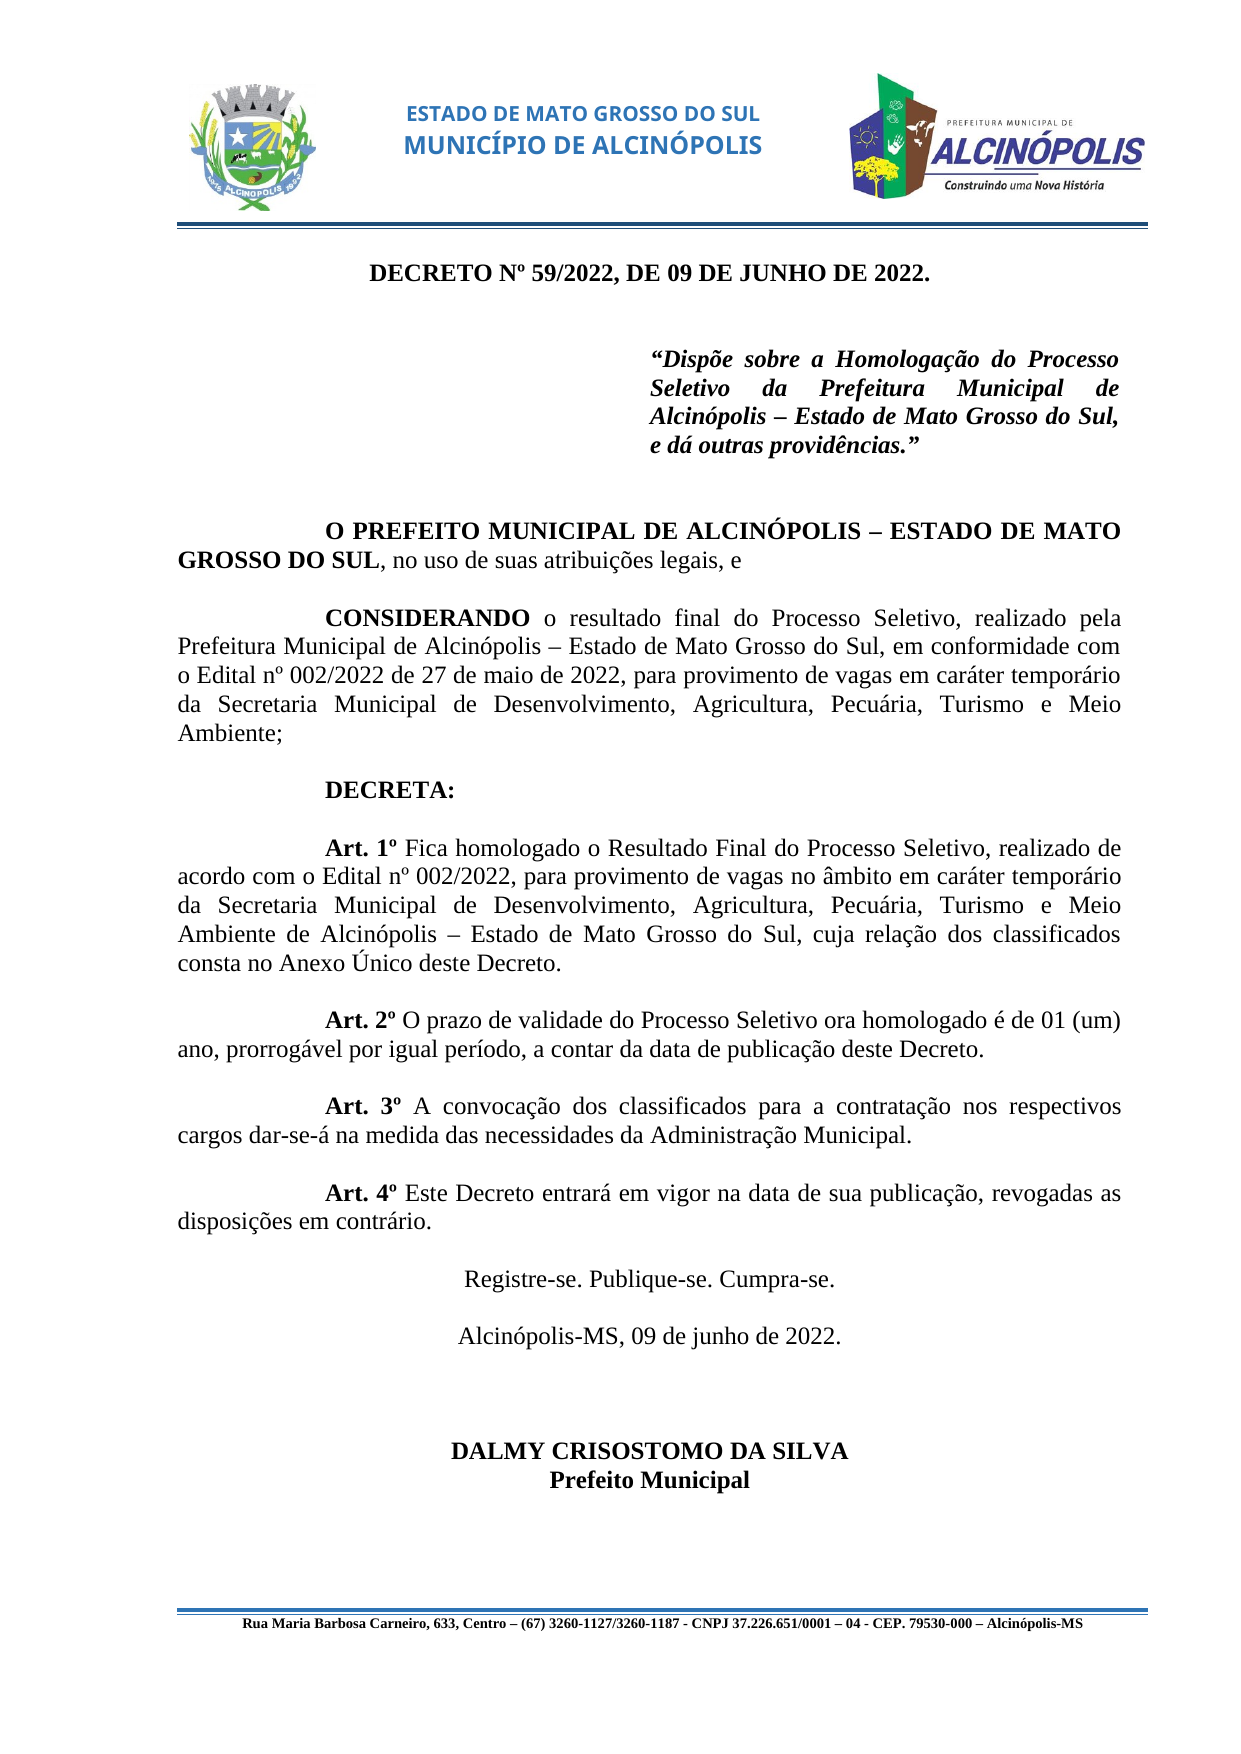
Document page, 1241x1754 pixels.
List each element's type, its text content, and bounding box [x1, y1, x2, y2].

text Art. 4º Este Decreto entrará em vigor na data de sua publicação, revogadas as disposições em contrário. [177, 1178, 1122, 1235]
text “Dispõe sobre a Homologação do Processo Seletivo da Prefeitura Municipal de Alcinópolis – Estado de Mato Grosso do Sul, e dá outras providências.” [650, 344, 1122, 459]
text DALMY CRISOSTOMO DA SILVA [177, 1436, 1122, 1465]
text Prefeito Municipal [177, 1465, 1122, 1494]
text Art. 2º O prazo de validade do Processo Seletivo ora homologado é de 01 (um) ano, prorrogável por igual período, a contar da data de publicação deste Decreto. [177, 1005, 1122, 1063]
text O PREFEITO MUNICIPAL DE ALCINÓPOLIS – ESTADO DE MATO GROSSO DO SUL, no uso de suas atribuições legais, e [177, 516, 1122, 574]
text DECRETO Nº 59/2022, DE 09 DE JUNHO DE 2022. [177, 258, 1122, 286]
text CONSIDERANDO o resultado final do Processo Seletivo, realizado pela Prefeitura Municipal de Alcinópolis – Estado de Mato Grosso do Sul, em conformidade com o Edital nº 002/2022 de 27 de maio de 2022, para provimento de vagas em caráter temporário da Secretaria Municipal de Desenvolvimento, Agricultura, Pecuária, Turismo e Meio Ambiente; [177, 603, 1122, 746]
picture [189, 84, 316, 211]
text Art. 3º A convocação dos classificados para a contratação nos respectivos cargos dar-se-á na medida das necessidades da Administração Municipal. [177, 1091, 1122, 1149]
text DECRETA: [177, 775, 1122, 804]
picture [849, 73, 1145, 199]
text Registre-se. Publique-se. Cumpra-se. [177, 1264, 1122, 1293]
text Alcinópolis-MS, 09 de junho de 2022. [177, 1321, 1122, 1350]
text Art. 1º Fica homologado o Resultado Final do Processo Seletivo, realizado de acordo com o Edital nº 002/2022, para provimento de vagas no âmbito em caráter temporário da Secretaria Municipal de Desenvolvimento, Agricultura, Pecuária, Turismo e Meio Ambiente de Alcinópolis – Estado de Mato Grosso do Sul, cuja relação dos classificados consta no Anexo Único deste Decreto. [177, 833, 1122, 976]
